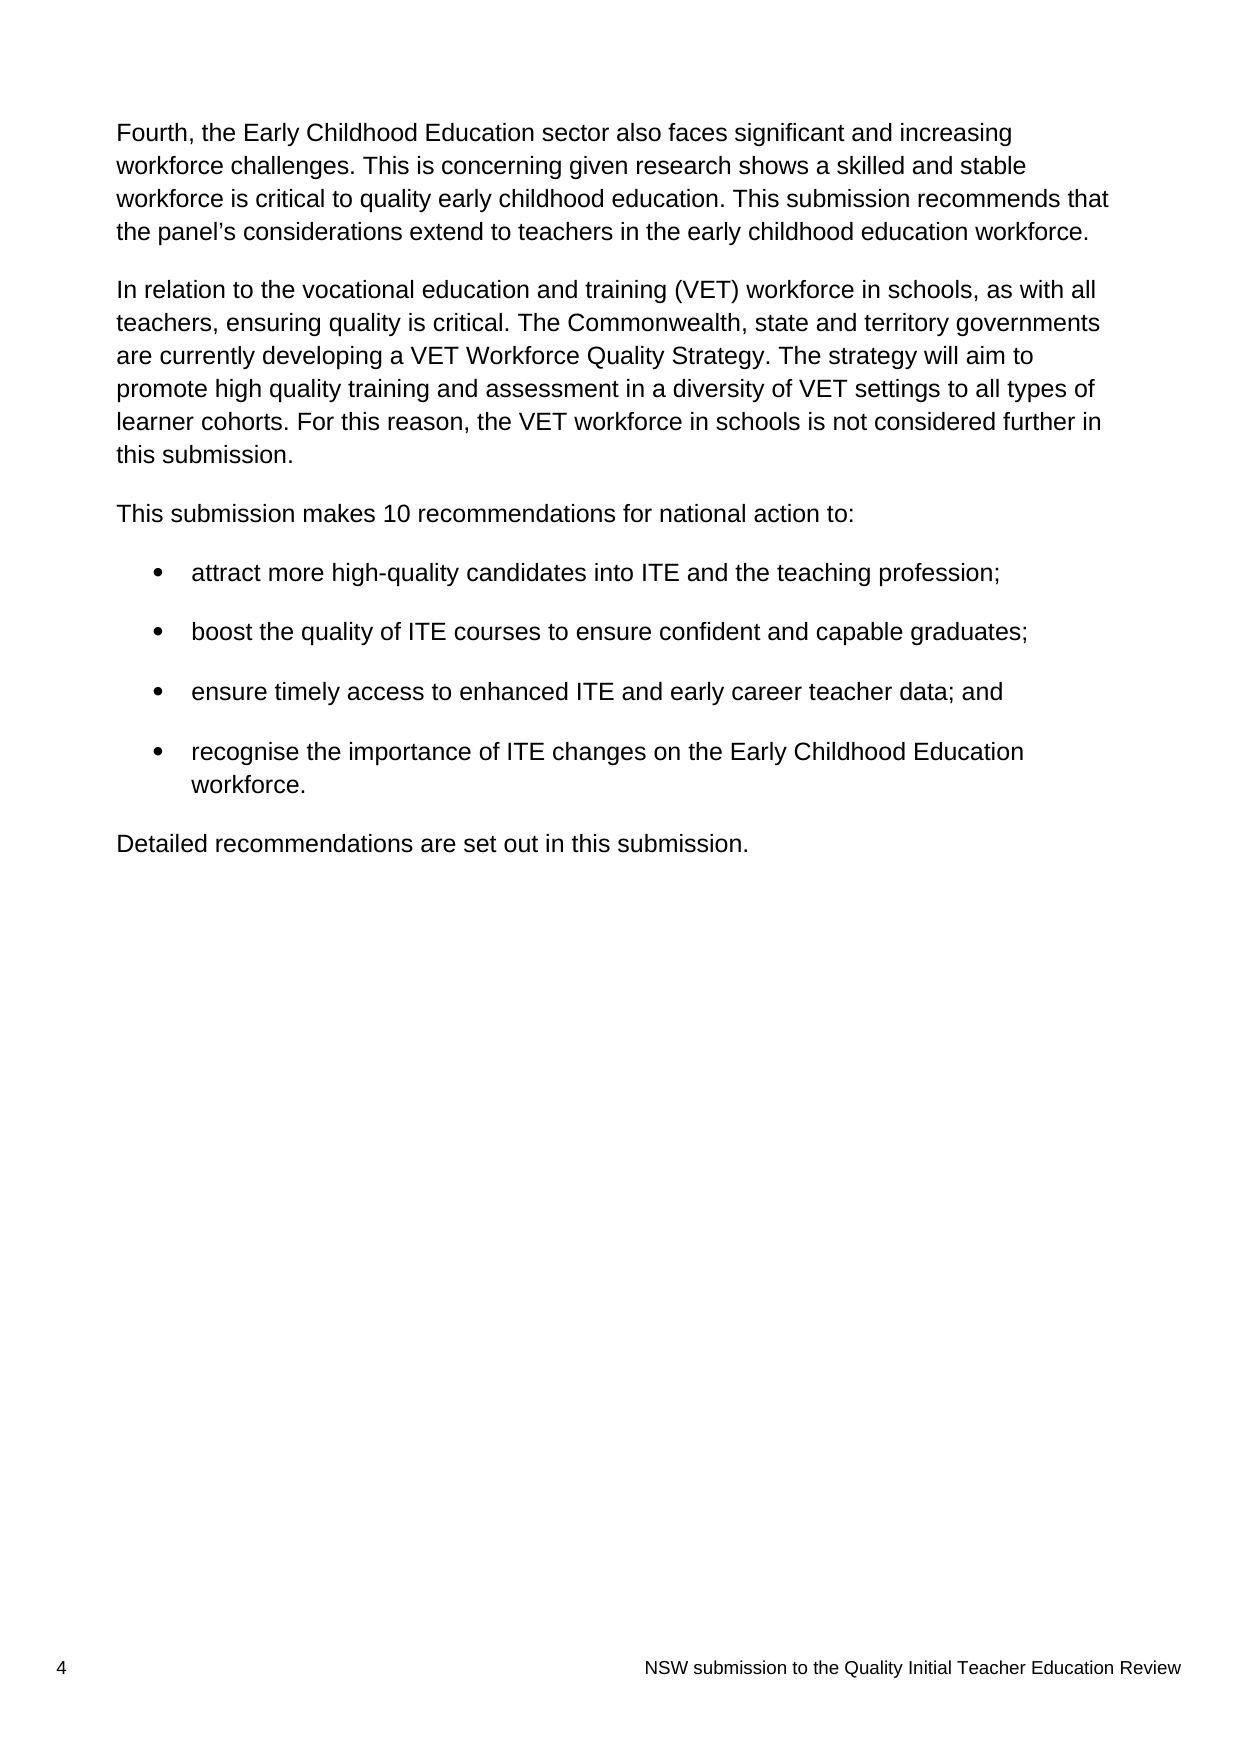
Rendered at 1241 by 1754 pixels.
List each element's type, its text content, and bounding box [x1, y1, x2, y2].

list recognise the importance of ITE changes on the Early Childhood Education workforce. [154, 734, 1032, 801]
text 4 NSW submission to the Quality Initial Teacher Education Review [56, 1657, 1182, 1678]
text This submission makes 10 recommendations for national action to: [116, 499, 1182, 528]
text Fourth, the Early Childhood Education sector also faces significant and increasing workforce challenges. This is concerning given research shows a skilled and stable workforce is critical to quality early childhood education. This submission recommends that the panel’s considerations extend to teachers in the early childhood education workforce. [116, 115, 1122, 247]
text Detailed recommendations are set out in this submission. [116, 830, 1182, 858]
list attract more high-quality candidates into ITE and the teaching profession; [154, 555, 1182, 588]
list boost the quality of ITE courses to ensure confident and capable graduates; [154, 614, 1182, 647]
text In relation to the vocational education and training (VET) workforce in schools, as with all teachers, ensuring quality is critical. The Commonwealth, state and territory governments are currently developing a VET Workforce Quality Strategy. The strategy will aim to promote high quality training and assessment in a diversity of VET settings to all types of learner cohorts. For this reason, the VET workforce in schools is not considered further in this submission. [116, 272, 1107, 470]
list ensure timely access to enhanced ITE and early career teacher data; and [154, 674, 1182, 707]
